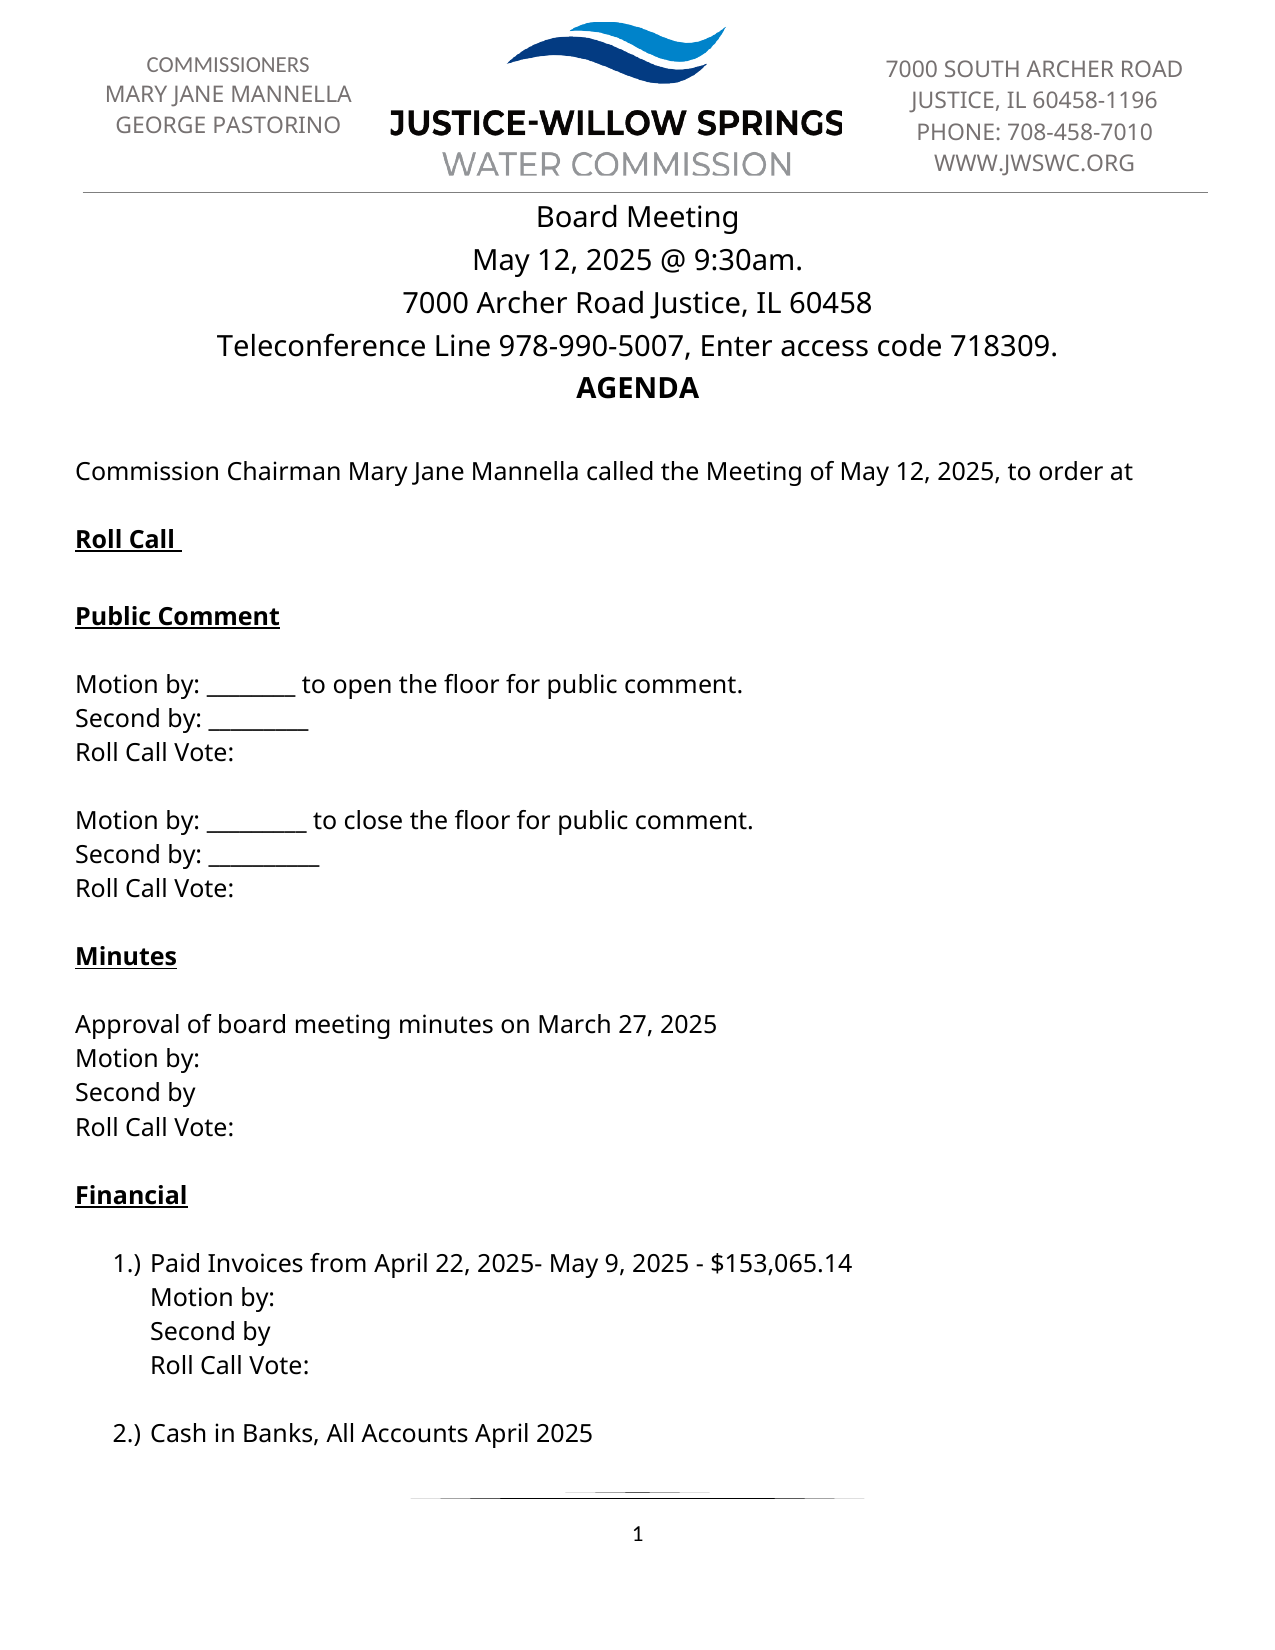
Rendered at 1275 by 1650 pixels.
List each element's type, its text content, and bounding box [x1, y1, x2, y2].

text Roll Call Vote: [75, 734, 1200, 768]
text Approval of board meeting minutes on March 27, 2025 [75, 1007, 1200, 1041]
list Cash in Banks, All Accounts April 2025 [112, 1416, 1200, 1450]
text Second by: __________ [75, 837, 1200, 871]
text 7000 Archer Road Justice, IL 60458 [75, 282, 1200, 322]
text Roll Call Vote: [75, 1348, 1200, 1382]
table_header 7000 sOUTH aRCHER rOAD jUSTICE, IL 60458-1196 PHONE: 708-458-7010 WWW.JWSWC.ORG [861, 22, 1207, 192]
text Roll Call Vote: [75, 871, 1200, 905]
text Second by [75, 1075, 1200, 1109]
text Teleconference Line 978-990-5007, Enter access code 718309. [75, 325, 1200, 364]
text Motion by: ________ to open the floor for public comment. [75, 666, 1200, 700]
text Motion by: [75, 1041, 1200, 1075]
table_header [374, 22, 861, 192]
text AGENDA [75, 368, 1200, 407]
text Minutes [75, 939, 1200, 973]
text Second by: _________ [75, 700, 1200, 734]
text May 12, 2025 @ 9:30am. [75, 239, 1200, 279]
table_header COMMISSIONERS mary jane mannella GEORGE PASTORINO [83, 22, 374, 192]
text Motion by: _________ to close the floor for public comment. [75, 803, 1200, 837]
text Second by [75, 1313, 1200, 1348]
list Paid Invoices from April 22, 2025- May 9, 2025 - $153,065.14 [112, 1245, 1200, 1279]
text Public Comment [75, 598, 1200, 632]
text Commission Chairman Mary Jane Mannella called the Meeting of May 12, 2025, to order at [75, 453, 1200, 487]
text Roll Call [75, 521, 1200, 555]
text Financial [75, 1177, 1200, 1211]
text Roll Call Vote: [75, 1109, 1200, 1143]
text Board Meeting [75, 75, 1200, 236]
picture [388, 22, 842, 175]
list Motion by: [150, 1279, 1200, 1313]
